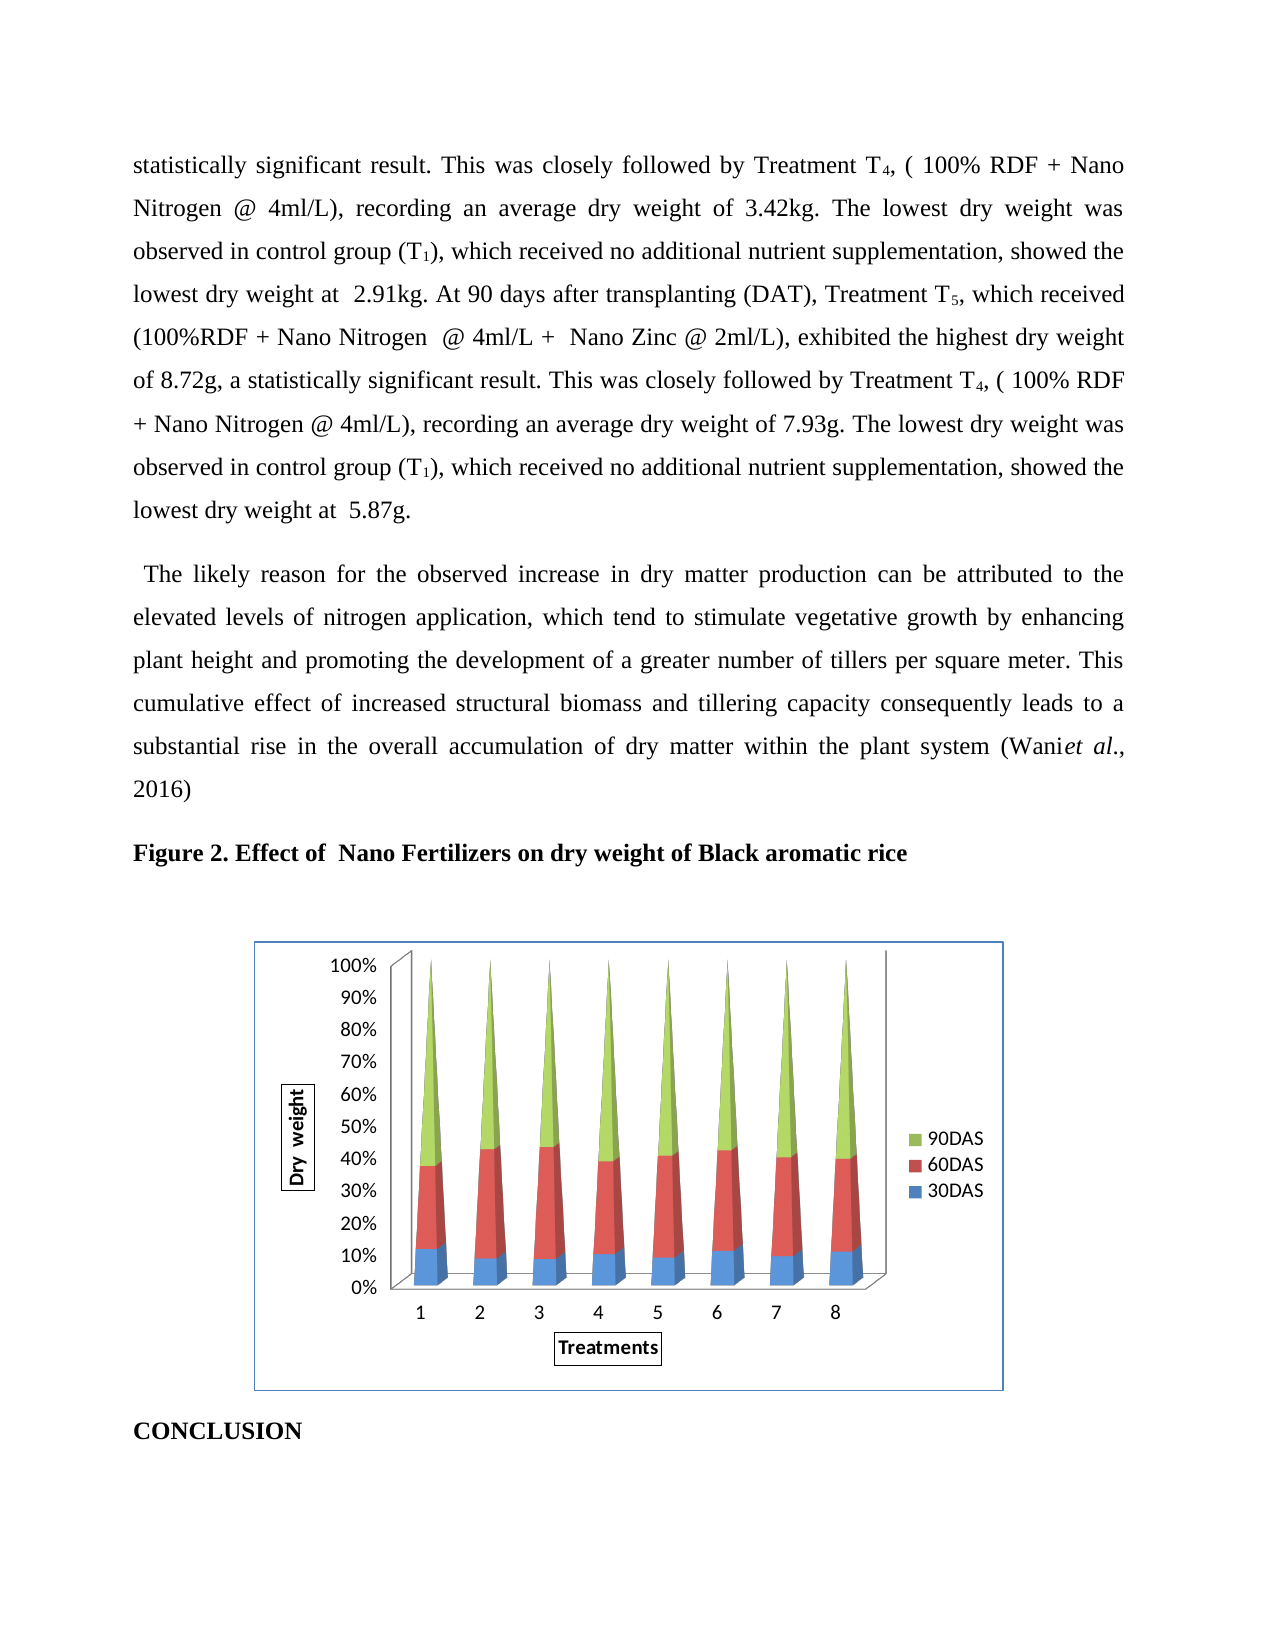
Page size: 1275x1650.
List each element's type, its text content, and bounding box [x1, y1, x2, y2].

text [133, 150, 1125, 524]
text Figure 2. Effect of Nano Fertilizers on dry weight of Black aromatic rice [133, 838, 1125, 867]
text CONCLUSION [133, 1416, 1125, 1445]
text The likely reason for the observed increase in dry matter production can be attributed to the elevated levels of nitrogen application, which tend to stimulate vegetative growth by enhancing plant height and promoting the development of a greater number of tillers per square meter. This cumulative effect of increased structural biomass and tillering capacity consequently leads to a substantial rise in the overall accumulation of dry matter within the plant system (Waniet al., 2016) [133, 559, 1125, 803]
